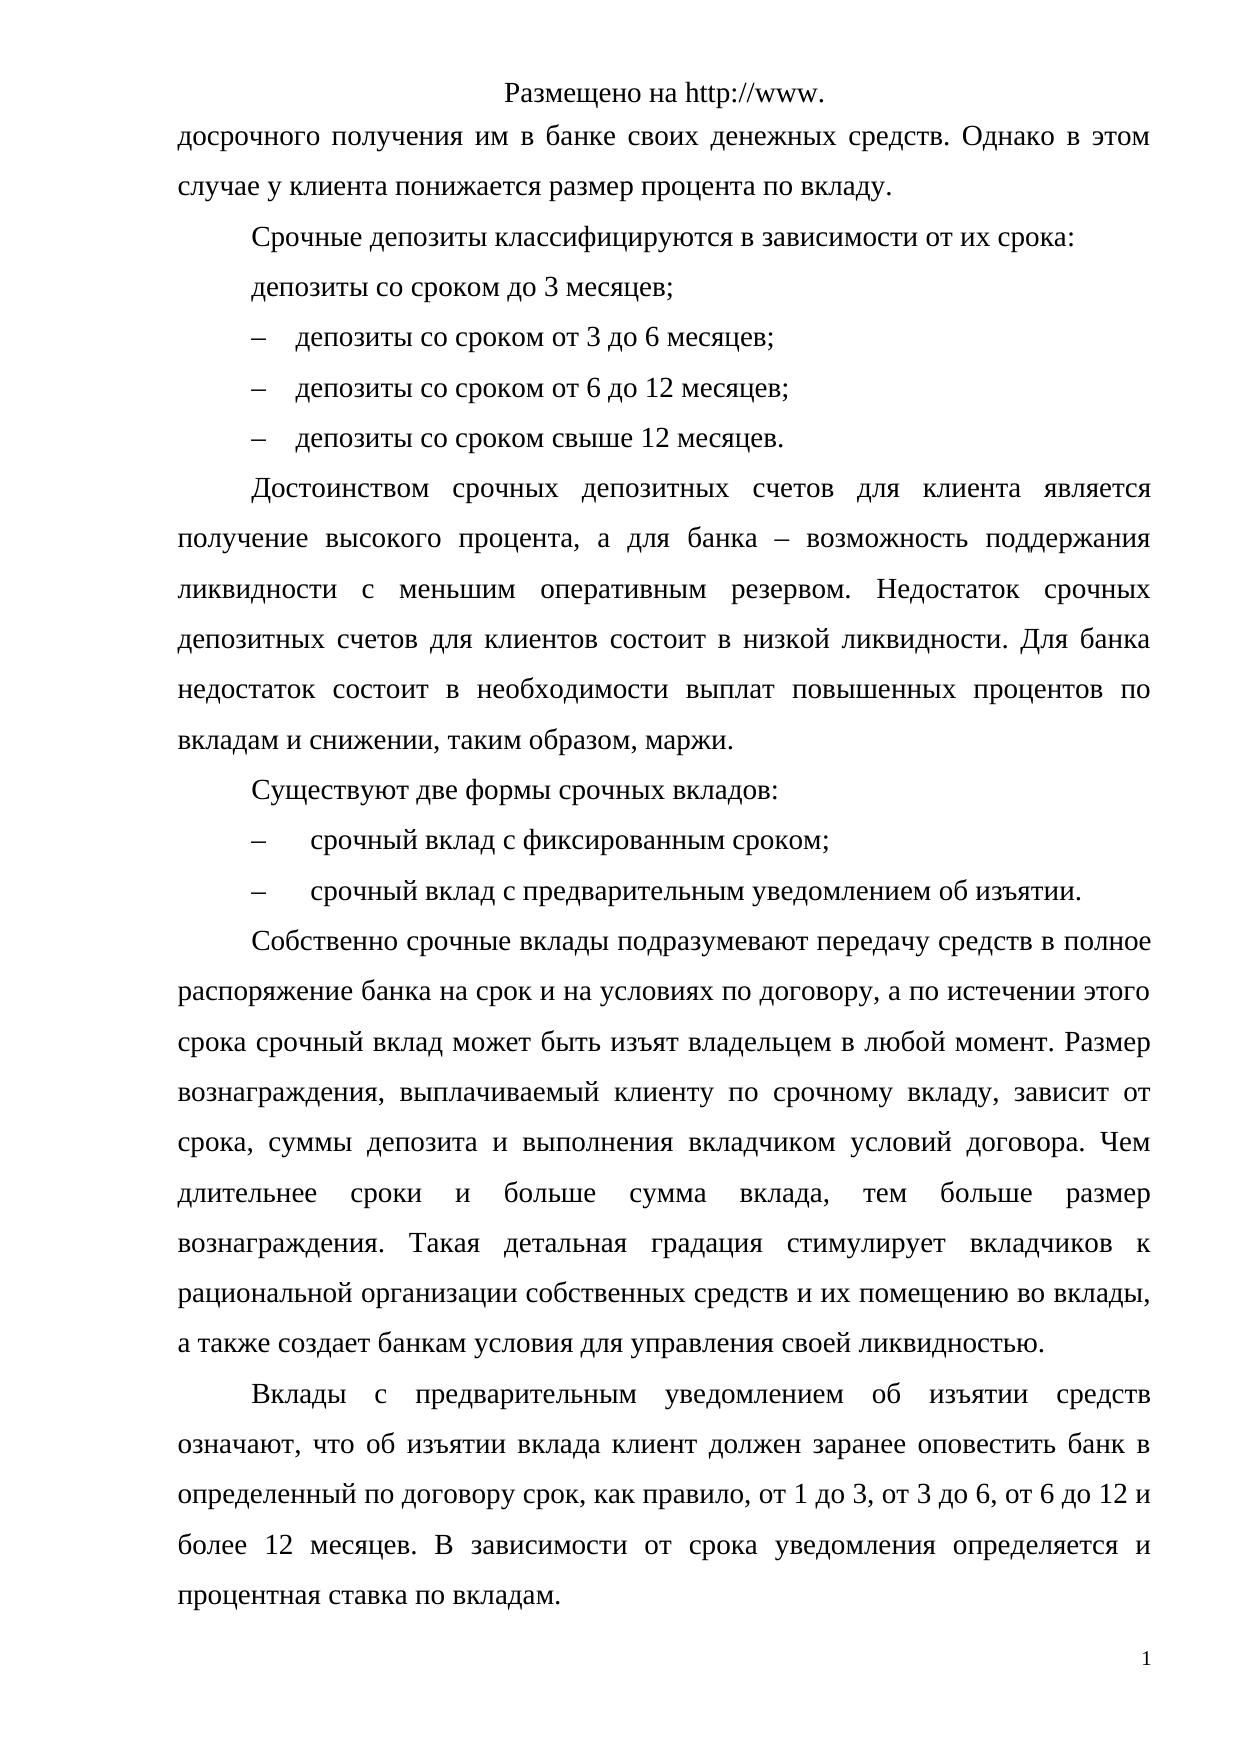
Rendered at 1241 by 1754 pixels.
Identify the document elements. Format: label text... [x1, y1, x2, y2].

text Существуют две формы срочных вкладов: [177, 772, 1152, 806]
text депозиты со сроком до 3 месяцев; [177, 269, 1152, 303]
list депозиты со сроком от 3 до 6 месяцев; [177, 319, 1152, 353]
list срочный вклад с фиксированным сроком; [177, 822, 1152, 856]
text Срочные депозиты классифицируются в зависимости от их срока: [177, 219, 1152, 252]
list депозиты со сроком от 6 до 12 месяцев; [177, 370, 1152, 403]
list депозиты со сроком свыше 12 месяцев. [177, 420, 1152, 453]
text Достоинством срочных депозитных счетов для клиента является получение высокого процента, а для банка – возможность поддержания ликвидности с меньшим оперативным резервом. Недостаток срочных депозитных счетов для клиентов состоит в низкой ликвидности. Для банка недостаток состоит в необходимости выплат повышенных процентов по вкладам и снижении, таким образом, маржи. [177, 470, 1152, 755]
text Собственно срочные вклады подразумевают передачу средств в полное распоряжение банка на срок и на условиях по договору, а по истечении этого срока срочный вклад может быть изъят владельцем в любой момент. Размер вознаграждения, выплачиваемый клиенту по срочному вкладу, зависит от срока, суммы депозита и выполнения вкладчиком условий договора. Чем длительнее сроки и больше сумма вклада, тем больше размер вознаграждения. Такая детальная градация стимулирует вкладчиков к рациональной организации собственных средств и их помещению во вклады, а также создает банкам условия для управления своей ликвидностью. [177, 923, 1152, 1359]
list срочный вклад с предварительным уведомлением об изъятии. [177, 873, 1152, 906]
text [177, 118, 1152, 202]
text Вклады с предварительным уведомлением об изъятии средств означают, что об изъятии вклада клиент должен заранее оповестить банк в определенный по договору срок, как правило, от 1 до 3, от 3 до 6, от 6 до 12 и более 12 месяцев. В зависимости от срока уведомления определяется и процентная ставка по вкладам. [177, 1376, 1152, 1611]
